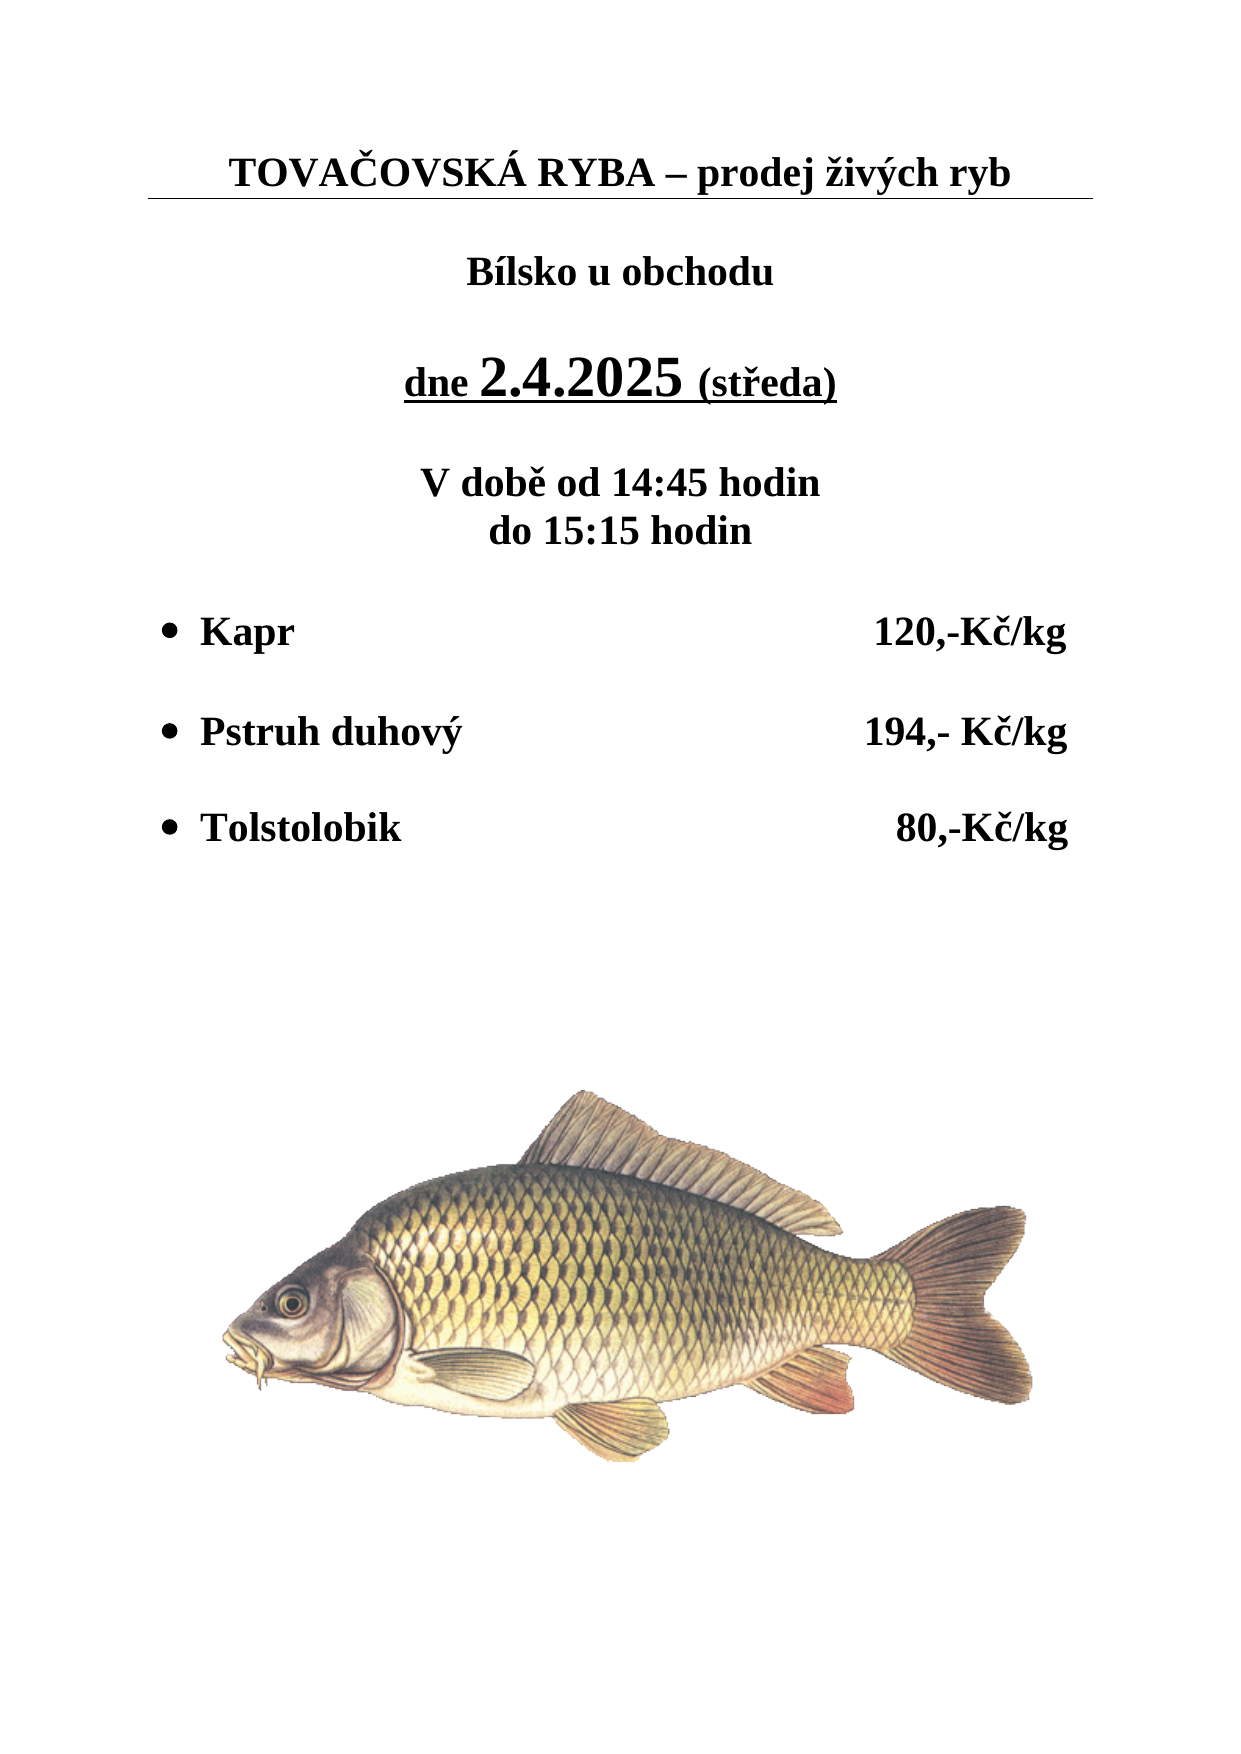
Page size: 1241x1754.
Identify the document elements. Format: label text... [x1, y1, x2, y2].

text do 15:15 hodin [148, 505, 1093, 553]
picture [221, 1090, 1033, 1464]
text dne 2.4.2025 (středa) [148, 342, 1093, 409]
list Kapr 120,-Kč/kg [162, 606, 1093, 654]
list Tolstolobik 80,-Kč/kg [162, 803, 1093, 851]
text TOVAČOVSKÁ RYBA – prodej živých ryb [148, 148, 1093, 198]
text Bílsko u obchodu [148, 247, 1093, 294]
list Pstruh duhový 194,- Kč/kg [162, 707, 1093, 755]
text V době od 14:45 hodin [148, 457, 1093, 505]
